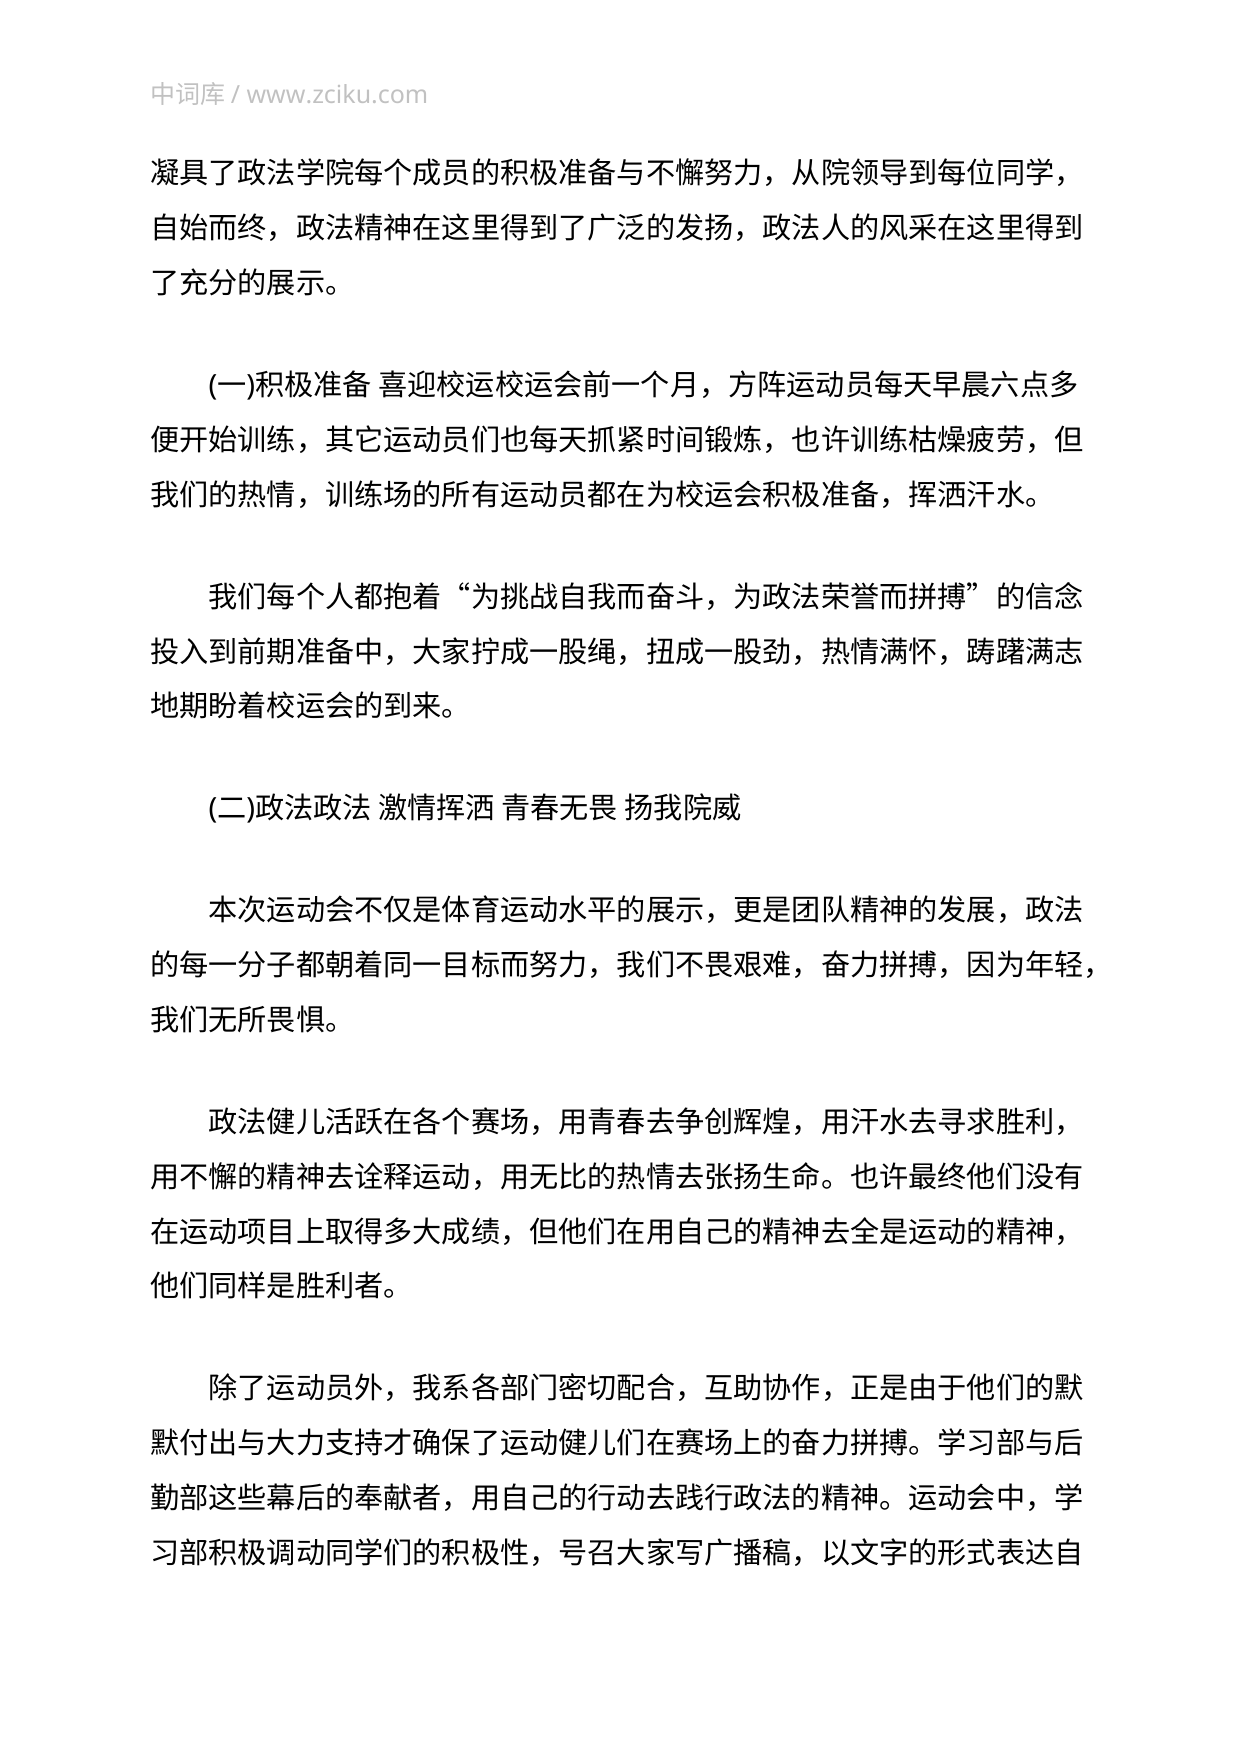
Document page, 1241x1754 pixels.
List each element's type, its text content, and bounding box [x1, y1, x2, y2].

text (二)政法政法 激情挥洒 青春无畏 扬我院威 [150, 785, 1090, 827]
text 本次运动会不仅是体育运动水平的展示，更是团队精神的发展，政法的每一分子都朝着同一目标而努力，我们不畏艰难，奋力拼搏，因为年轻，我们无所畏惧。 [150, 887, 1090, 1039]
text 我们每个人都抱着“为挑战自我而奋斗，为政法荣誉而拼搏”的信念投入到前期准备中，大家拧成一股绳，扭成一股劲，热情满怀，踌躇满志地期盼着校运会的到来。 [150, 573, 1090, 725]
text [150, 150, 1090, 302]
text (一)积极准备 喜迎校运校运会前一个月，方阵运动员每天早晨六点多便开始训练，其它运动员们也每天抓紧时间锻炼，也许训练枯燥疲劳，但我们的热情，训练场的所有运动员都在为校运会积极准备，挥洒汗水。 [150, 362, 1090, 514]
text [150, 1365, 1090, 1572]
text 政法健儿活跃在各个赛场，用青春去争创辉煌，用汗水去寻求胜利，用不懈的精神去诠释运动，用无比的热情去张扬生命。也许最终他们没有在运动项目上取得多大成绩，但他们在用自己的精神去全是运动的精神，他们同样是胜利者。 [150, 1098, 1090, 1305]
